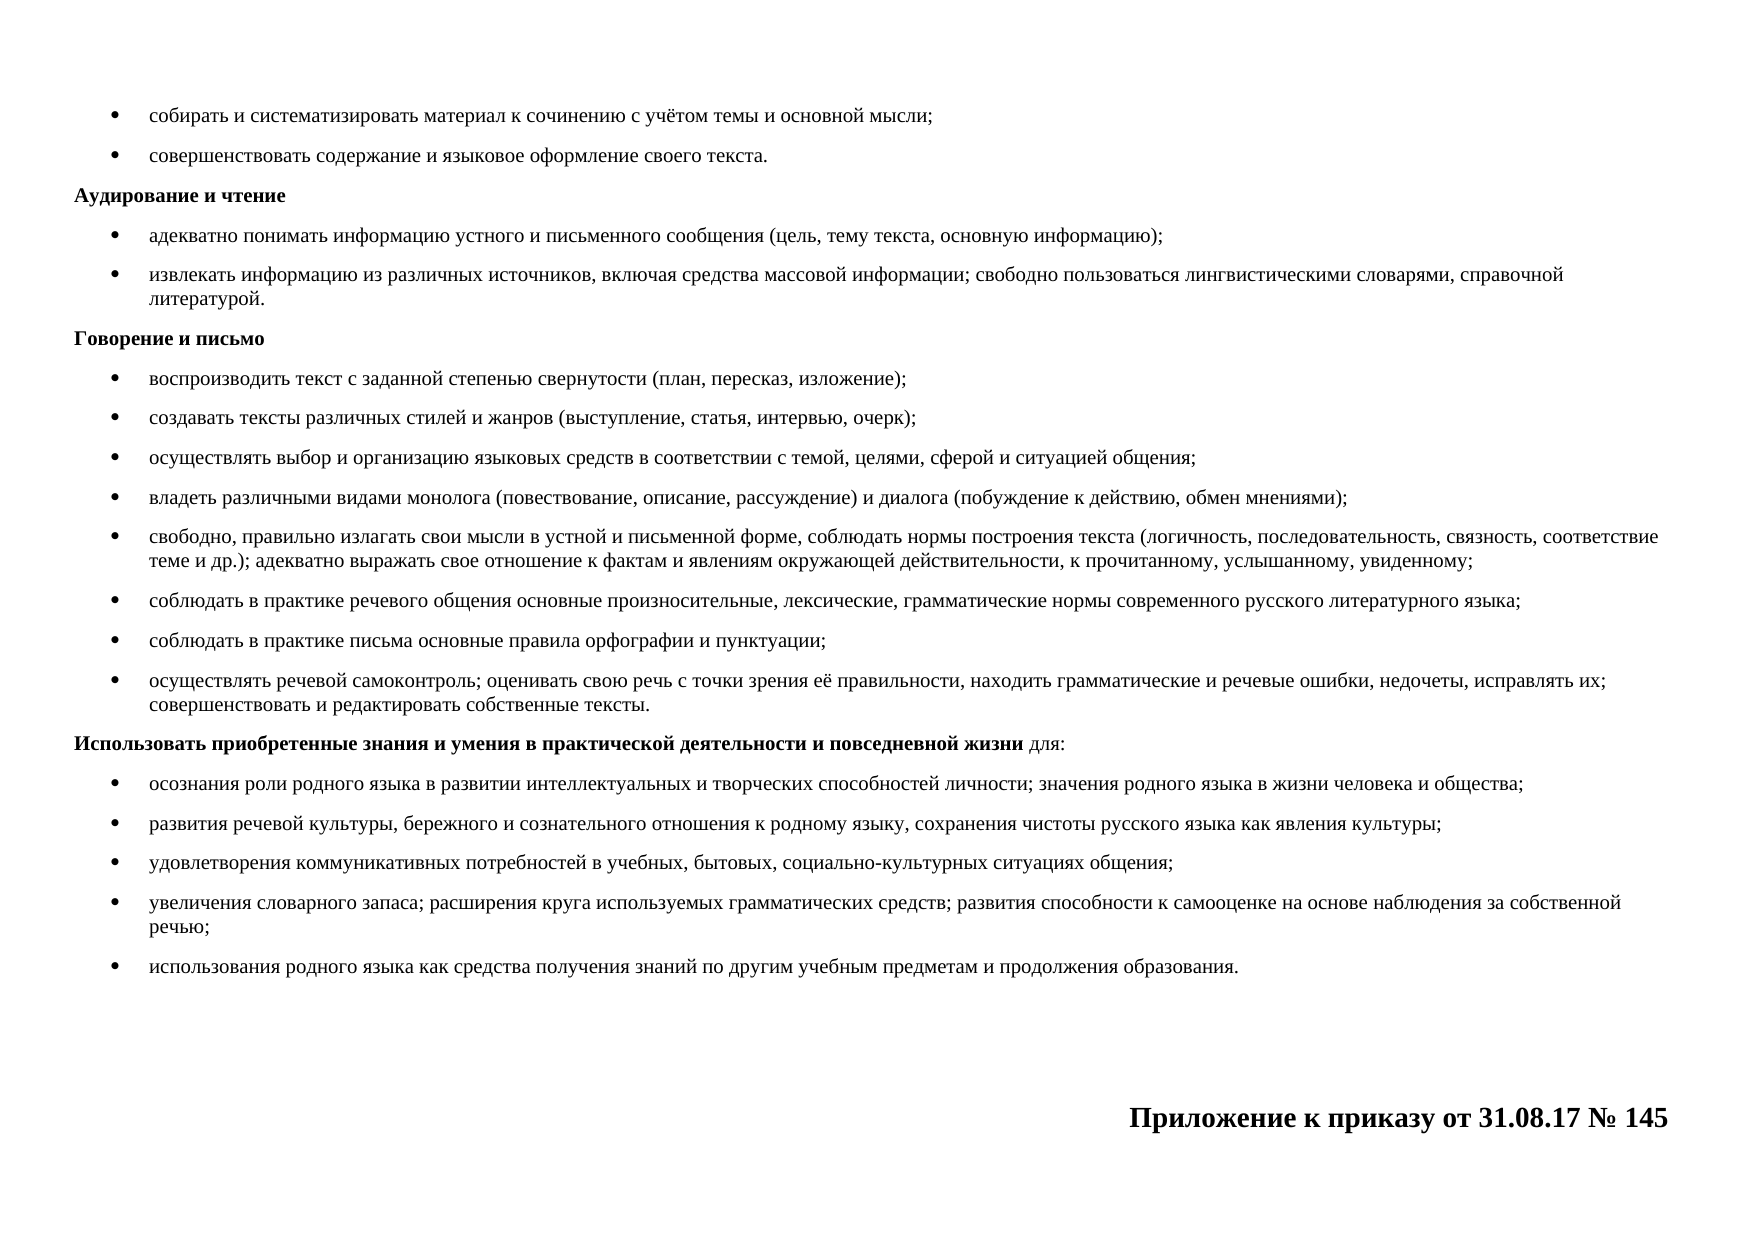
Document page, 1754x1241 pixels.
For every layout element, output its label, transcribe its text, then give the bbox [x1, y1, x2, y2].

list использования родного языка как средства получения знаний по другим учебным предметам и продолжения образования. [111, 954, 1668, 978]
list совершенствовать содержание и языковое оформление своего текста. [111, 143, 1668, 167]
text Говорение и письмо [74, 326, 1668, 350]
list создавать тексты различных стилей и жанров (выступление, статья, интервью, очерк); [111, 405, 1668, 429]
list соблюдать в практике речевого общения основные произносительные, лексические, грамматические нормы современного русского литературного языка; [111, 588, 1668, 612]
list адекватно понимать информацию устного и письменного сообщения (цель, тему текста, основную информацию); [111, 222, 1668, 247]
list увеличения словарного запаса; расширения круга используемых грамматических средств; развития способности к самооценке на основе наблюдения за собственной речью; [111, 890, 1668, 938]
list извлекать информацию из различных источников, включая средства массовой информации; свободно пользоваться лингвистическими словарями, справочной литературой. [111, 262, 1668, 310]
list владеть различными видами монолога (повествование, описание, рассуждение) и диалога (побуждение к действию, обмен мнениями); [111, 485, 1668, 509]
list развития речевой культуры, бережного и сознательного отношения к родному языку, сохранения чистоты русского языка как явления культуры; [111, 811, 1668, 835]
list осознания роли родного языка в развитии интеллектуальных и творческих способностей личности; значения родного языка в жизни человека и общества; [111, 771, 1668, 795]
list осуществлять выбор и организацию языковых средств в соответствии с темой, целями, сферой и ситуацией общения; [111, 445, 1668, 469]
text Приложение к приказу от 31.08.17 № 145 [74, 1100, 1668, 1134]
list осуществлять речевой самоконтроль; оценивать свою речь с точки зрения её правильности, находить грамматические и речевые ошибки, недочеты, исправлять их; совершенствовать и редактировать собственные тексты. [111, 667, 1668, 716]
list свободно, правильно излагать свои мысли в устной и письменной форме, соблюдать нормы построения текста (логичность, последовательность, связность, соответствие теме и др.); адекватно выражать свое отношение к фактам и явлениям окружающей действительности, к прочитанному, услышанному, увиденному; [111, 524, 1668, 572]
list удовлетворения коммуникативных потребностей в учебных, бытовых, социально-культурных ситуациях общения; [111, 850, 1668, 874]
text Аудирование и чтение [74, 183, 1668, 207]
text Использовать приобретенные знания и умения в практической деятельности и повседневной жизни для: [74, 731, 1668, 755]
list собирать и систематизировать материал к сочинению с учётом темы и основной мысли; [111, 103, 1668, 127]
list воспроизводить текст с заданной степенью свернутости (план, пересказ, изложение); [111, 366, 1668, 390]
list соблюдать в практике письма основные правила орфографии и пунктуации; [111, 628, 1668, 652]
